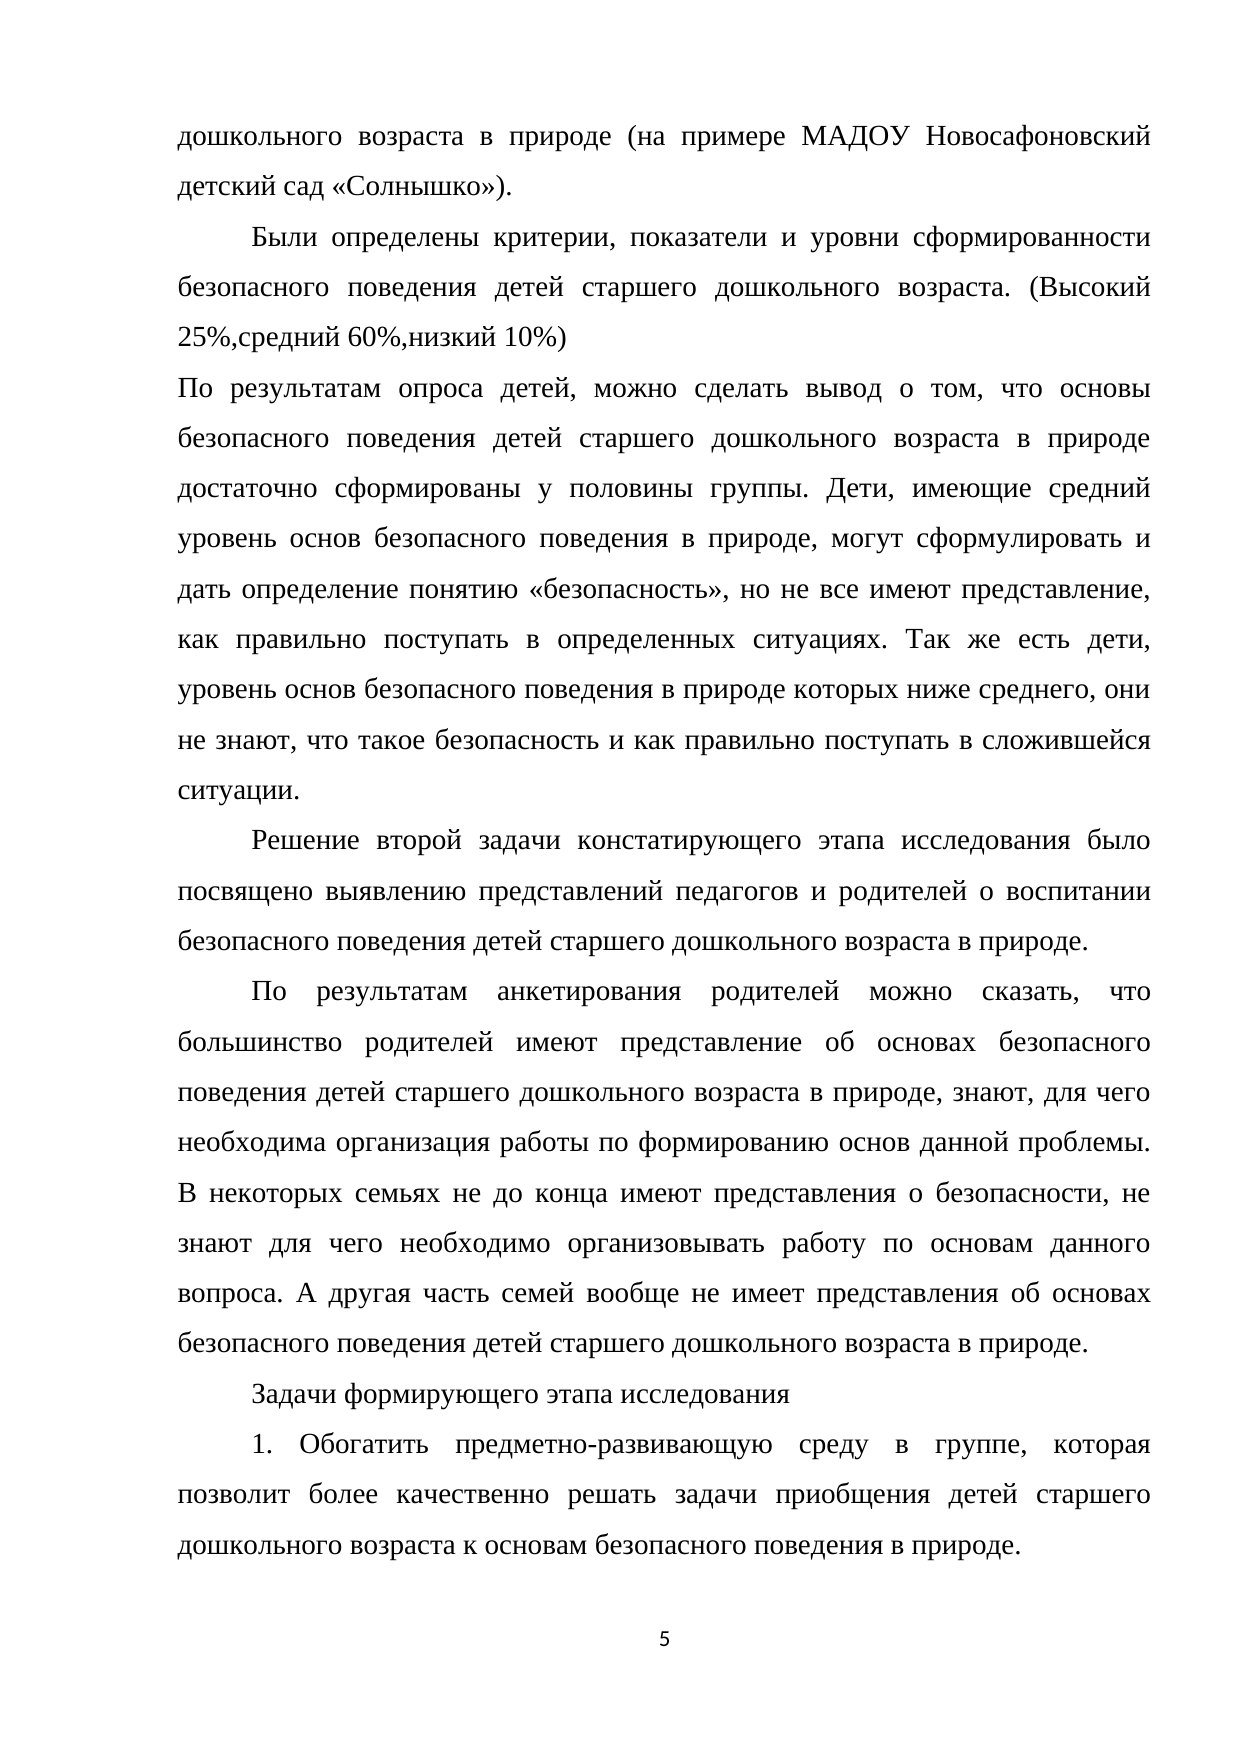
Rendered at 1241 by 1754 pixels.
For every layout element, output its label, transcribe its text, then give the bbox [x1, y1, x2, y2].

text По результатам анкетирования родителей можно сказать, что большинство родителей имеют представление об основах безопасного поведения детей старшего дошкольного возраста в природе, знают, для чего необходима организация работы по формированию основ данной проблемы. В некоторых семьях не до конца имеют представления о безопасности, не знают для чего необходимо организовывать работу по основам данного вопроса. А другая часть семей вообще не имеет представления об основах безопасного поведения детей старшего дошкольного возраста в природе. [177, 973, 1152, 1359]
text Были определены критерии, показатели и уровни сформированности безопасного поведения детей старшего дошкольного возраста. (Высокий 25%,средний 60%,низкий 10%) [177, 219, 1152, 353]
text По результатам опроса детей, можно сделать вывод о том, что основы безопасного поведения детей старшего дошкольного возраста в природе достаточно сформированы у половины группы. Дети, имеющие средний уровень основ безопасного поведения в природе, могут сформулировать и дать определение понятию «безопасность», но не все имеют представление, как правильно поступать в определенных ситуациях. Так же есть дети, уровень основ безопасного поведения в природе которых ниже среднего, они не знают, что такое безопасность и как правильно поступать в сложившейся ситуации. [177, 370, 1152, 806]
text 1. Обогатить предметно-развивающую среду в группе, которая позволит более качественно решать задачи приобщения детей старшего дошкольного возраста к основам безопасного поведения в природе. [177, 1426, 1152, 1560]
text Задачи формирующего этапа исследования [177, 1376, 1152, 1409]
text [177, 118, 1152, 202]
text Решение второй задачи констатирующего этапа исследования было посвящено выявлению представлений педагогов и родителей о воспитании безопасного поведения детей старшего дошкольного возраста в природе. [177, 822, 1152, 957]
